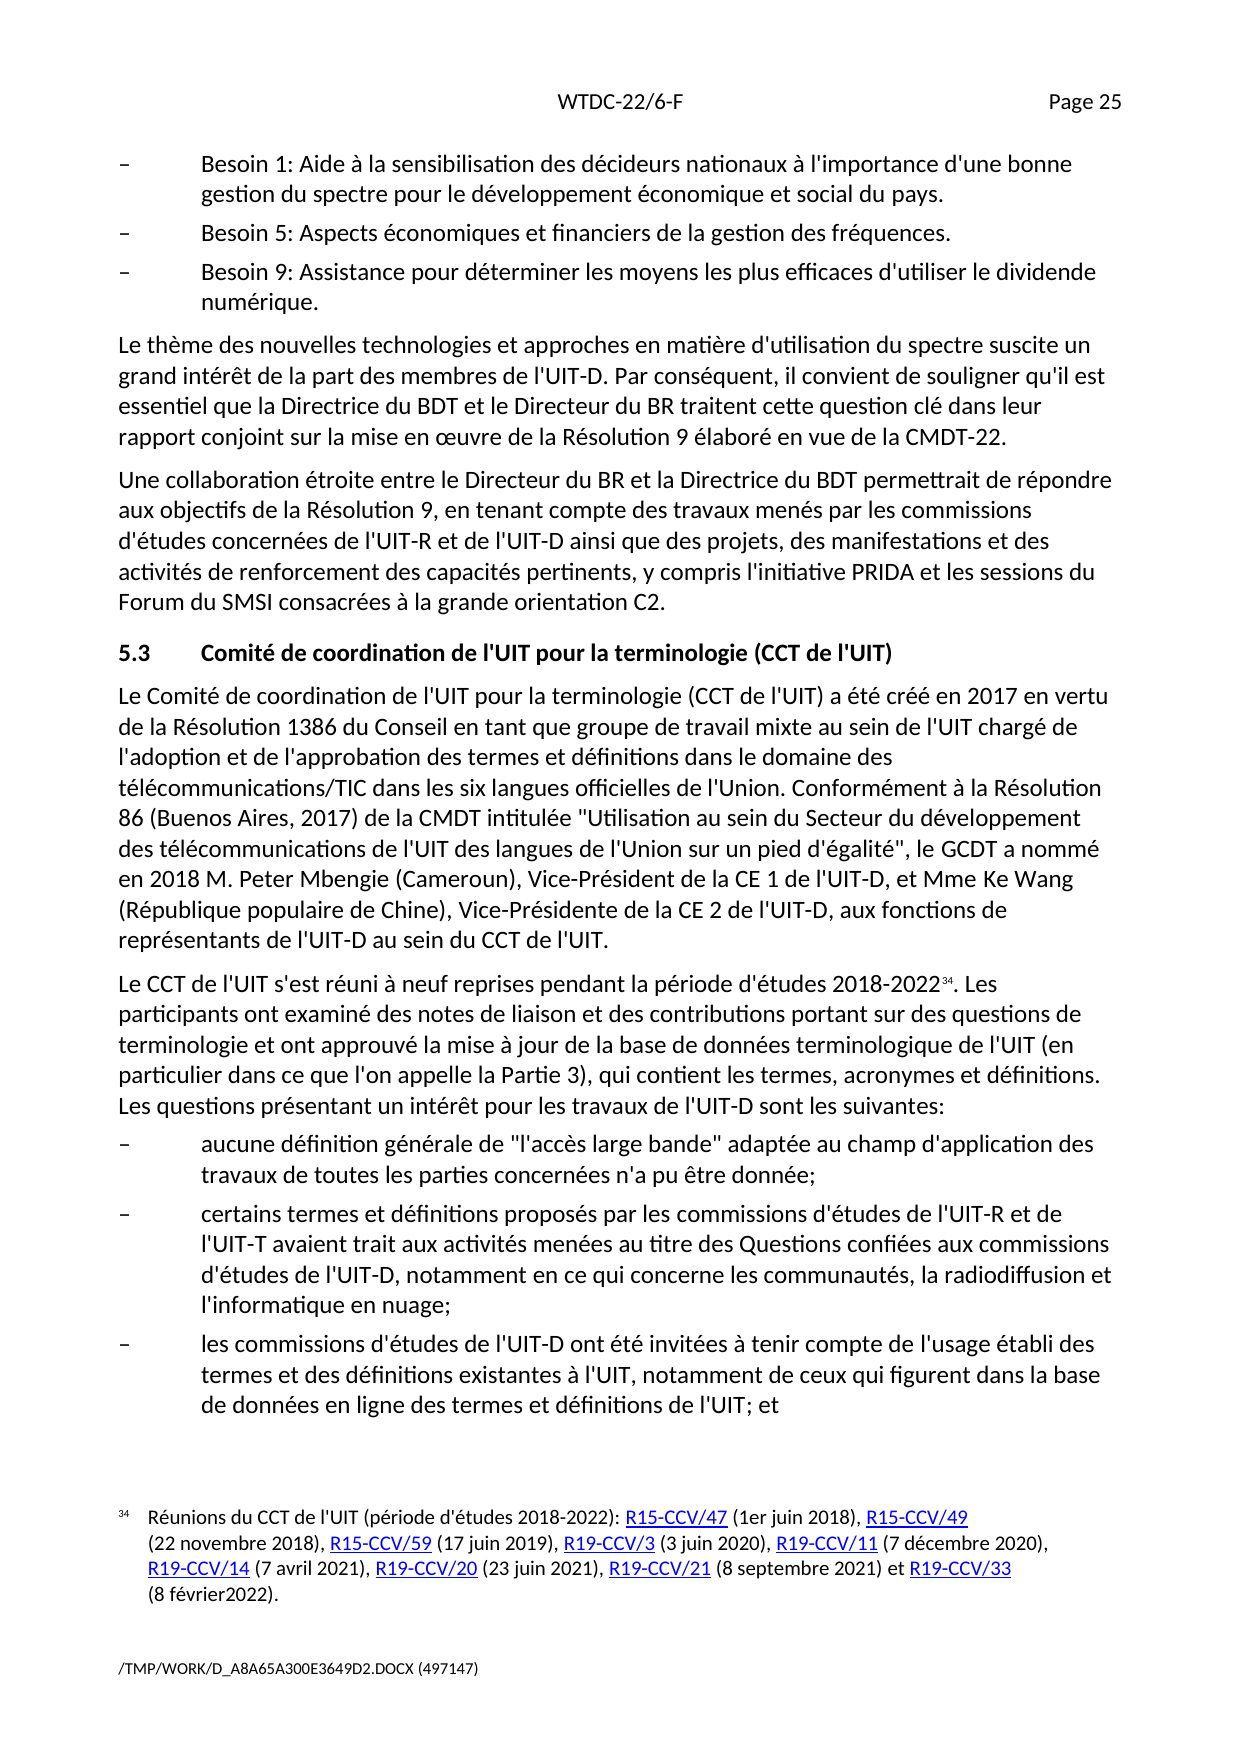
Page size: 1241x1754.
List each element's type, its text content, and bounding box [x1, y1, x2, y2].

text Le CCT de l'UIT s'est réuni à neuf reprises pendant la période d'études 2018-2022. Les participants ont examiné des notes de liaison et des contributions portant sur des questions de terminologie et ont approuvé la mise à jour de la base de données terminologique de l'UIT (en particulier dans ce que l'on appelle la Partie 3), qui contient les termes, acronymes et définitions. Les questions présentant un intérêt pour les travaux de l'UIT-D sont les suivantes: [118, 968, 1122, 1120]
text Le thème des nouvelles technologies et approches en matière d'utilisation du spectre suscite un grand intérêt de la part des membres de l'UIT-D. Par conséquent, il convient de souligner qu'il est essentiel que la Directrice du BDT et le Directeur du BR traitent cette question clé dans leur rapport conjoint sur la mise en œuvre de la Résolution 9 élaboré en vue de la CMDT-22. [118, 329, 1122, 452]
text – Besoin 5: Aspects économiques et financiers de la gestion des fréquences. [118, 217, 1122, 248]
text Une collaboration étroite entre le Directeur du BR et la Directrice du BDT permettrait de répondre aux objectifs de la Résolution 9, en tenant compte des travaux menés par les commissions d'études concernées de l'UIT-R et de l'UIT-D ainsi que des projets, des manifestations et des activités de renforcement des capacités pertinents, y compris l'initiative PRIDA et les sessions du Forum du SMSI consacrées à la grande orientation C2. [118, 464, 1122, 617]
text – Besoin 1: Aide à la sensibilisation des décideurs nationaux à l'importance d'une bonne gestion du spectre pour le développement économique et social du pays. [118, 148, 1122, 209]
text – certains termes et définitions proposés par les commissions d'études de l'UIT-R et de l'UIT-T avaient trait aux activités menées au titre des Questions confiées aux commissions d'études de l'UIT-D, notamment en ce qui concerne les communautés, la radiodiffusion et l'informatique en nuage; [118, 1198, 1122, 1320]
text Le Comité de coordination de l'UIT pour la terminologie (CCT de l'UIT) a été créé en 2017 en vertu de la Résolution 1386 du Conseil en tant que groupe de travail mixte au sein de l'UIT chargé de l'adoption et de l'approbation des termes et définitions dans le domaine des télécommunications/TIC dans les six langues officielles de l'Union. Conformément à la Résolution 86 (Buenos Aires, 2017) de la CMDT intitulée "Utilisation au sein du Secteur du développement des télécommunications de l'UIT des langues de l'Union sur un pied d'égalité", le GCDT a nommé en 2018 M. Peter Mbengie (Cameroun), Vice-Président de la CE 1 de l'UIT-D, et Mme Ke Wang (République populaire de Chine), Vice-Présidente de la CE 2 de l'UIT-D, aux fonctions de représentants de l'UIT-D au sein du CCT de l'UIT. [118, 681, 1122, 955]
subtitle 5.3 Comité de coordination de l'UIT pour la terminologie (CCT de l'UIT) [118, 637, 1122, 668]
text – les commissions d'études de l'UIT-D ont été invitées à tenir compte de l'usage établi des termes et des définitions existantes à l'UIT, notamment de ceux qui figurent dans la base de données en ligne des termes et définitions de l'UIT; et [118, 1328, 1122, 1420]
text – Besoin 9: Assistance pour déterminer les moyens les plus efficaces d'utiliser le dividende numérique. [118, 256, 1122, 317]
text – aucune définition générale de "l'accès large bande" adaptée au champ d'application des travaux de toutes les parties concernées n'a pu être donnée; [118, 1129, 1122, 1190]
